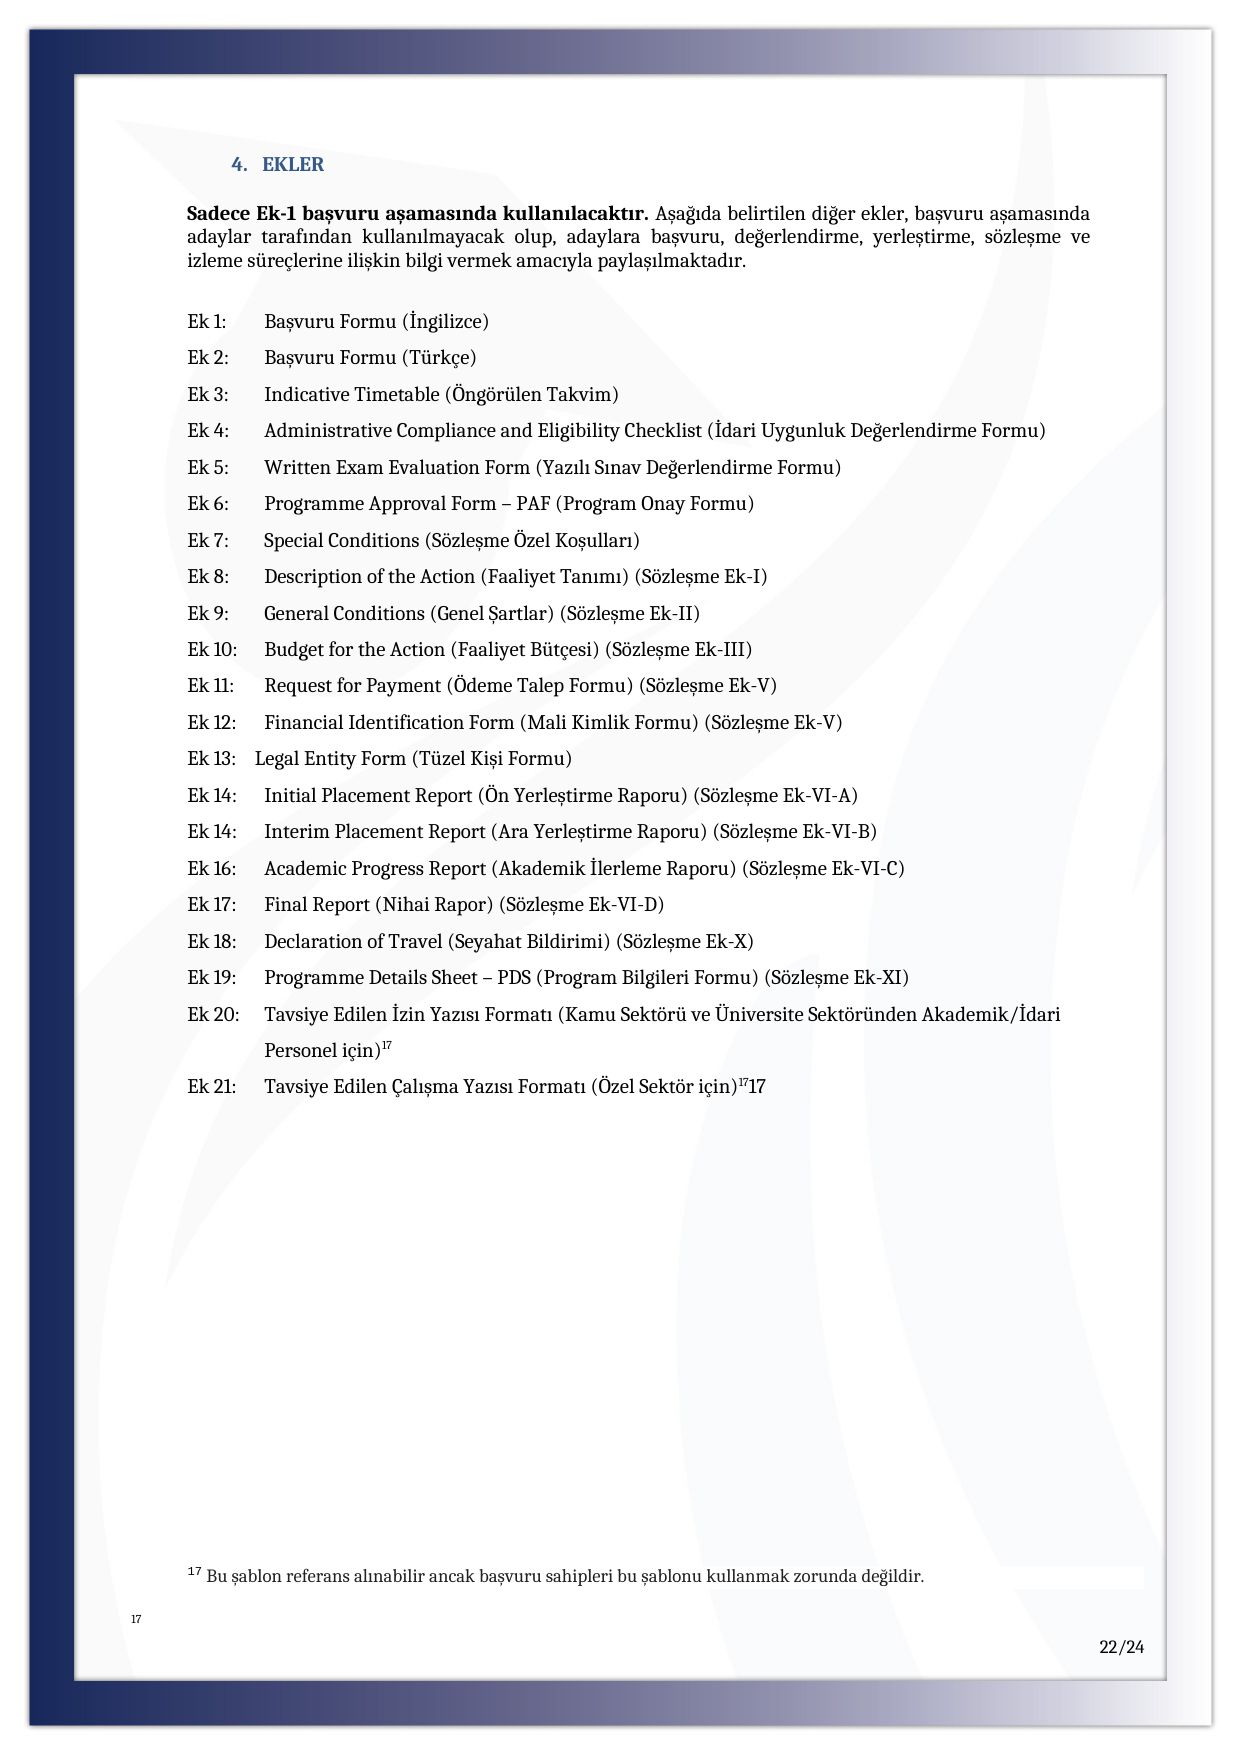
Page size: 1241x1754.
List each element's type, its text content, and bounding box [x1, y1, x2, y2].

text Sadece Ek-1 başvuru aşamasında kullanılacaktır. Aşağıda belirtilen diğer ekler, başvuru aşamasında adaylar tarafından kullanılmayacak olup, adaylara başvuru, değerlendirme, yerleştirme, sözleşme ve izleme süreçlerine ilişkin bilgi vermek amacıyla paylaşılmaktadır. [187, 201, 1091, 273]
text Ek 1: Başvuru Formu (İngilizce) [187, 309, 1091, 333]
text Ek 3: Indicative Timetable (Öngörülen Takvim) [187, 382, 1091, 406]
text Ek 16: Academic Progress Report (Akademik İlerleme Raporu) (Sözleşme Ek-VI-C) [187, 856, 1091, 880]
text Ek 18: Declaration of Travel (Seyahat Bildirimi) (Sözleşme Ek-X) [187, 929, 1091, 953]
text Ek 7: Special Conditions (Sözleşme Özel Koşulları) [187, 528, 1091, 552]
text Ek 21: Tavsiye Edilen Çalışma Yazısı Formatı (Özel Sektör için)17 [187, 1075, 1091, 1099]
text Ek 4: Administrative Compliance and Eligibility Checklist (İdari Uygunluk Değerlendirme Formu) [187, 419, 1091, 443]
text Ek 6: Programme Approval Form – PAF (Program Onay Formu) [187, 492, 1091, 516]
picture [0, 0, 1241, 1754]
text Ek 14: Interim Placement Report (Ara Yerleştirme Raporu) (Sözleşme Ek-VI-B) [187, 820, 1091, 844]
text Ek 5: Written Exam Evaluation Form (Yazılı Sınav Değerlendirme Formu) [187, 455, 1091, 479]
text Ek 8: Description of the Action (Faaliyet Tanımı) (Sözleşme Ek-I) [187, 565, 1091, 589]
text Ek 12: Financial Identification Form (Mali Kimlik Formu) (Sözleşme Ek-V) [187, 711, 1091, 734]
text Ek 2: Başvuru Formu (Türkçe) [187, 346, 1091, 370]
text Ek 14: Initial Placement Report (Ön Yerleştirme Raporu) (Sözleşme Ek-VI-A) [187, 783, 1091, 807]
text Ek 17: Final Report (Nihai Rapor) (Sözleşme Ek-VI-D) [187, 893, 1091, 917]
text Ek 13: Legal Entity Form (Tüzel Kişi Formu) [187, 747, 1091, 771]
subtitle EKLER [231, 153, 1144, 177]
text Ek 20: Tavsiye Edilen İzin Yazısı Formatı (Kamu Sektörü ve Üniversite Sektöründen Akademik/İdari [187, 1002, 1091, 1026]
text Ek 19: Programme Details Sheet – PDS (Program Bilgileri Formu) (Sözleşme Ek-XI) [187, 966, 1091, 990]
text Ek 9: General Conditions (Genel Şartlar) (Sözleşme Ek-II) [187, 601, 1091, 625]
text Ek 10: Budget for the Action (Faaliyet Bütçesi) (Sözleşme Ek-III) [187, 638, 1091, 662]
text Personel için) [187, 1039, 1091, 1063]
text Ek 11: Request for Payment (Ödeme Talep Formu) (Sözleşme Ek-V) [187, 674, 1091, 698]
